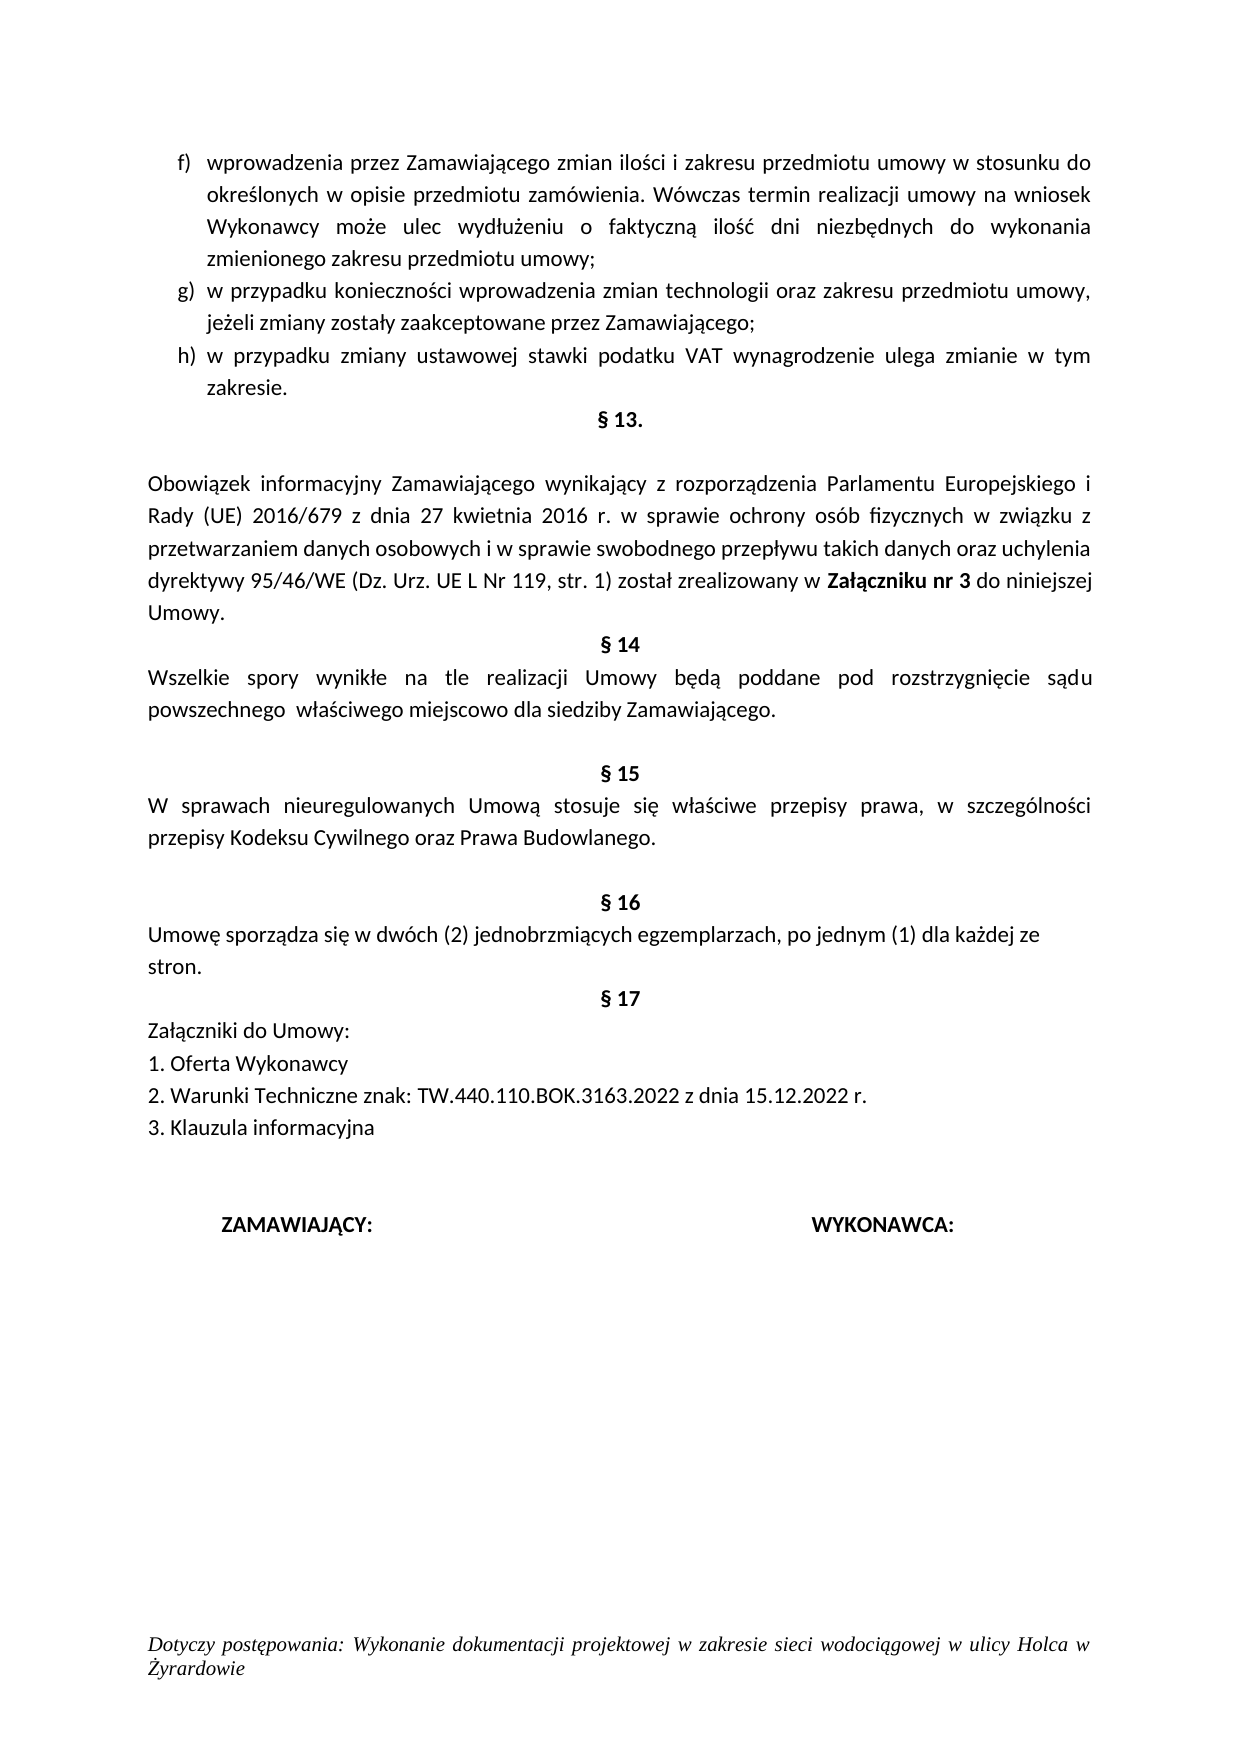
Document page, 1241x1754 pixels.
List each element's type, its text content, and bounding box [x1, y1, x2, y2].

text 2. Warunki Techniczne znak: TW.440.110.BOK.3163.2022 z dnia 15.12.2022 r. [148, 1081, 1093, 1109]
text 3. Klauzula informacyjna [148, 1113, 1093, 1141]
text Załączniki do Umowy: [148, 1017, 1093, 1045]
text § 17 [148, 984, 1093, 1012]
list w przypadku konieczności wprowadzenia zmian technologii oraz zakresu przedmiotu umowy, jeżeli zmiany zostały zaakceptowane przez Zamawiającego; [177, 276, 1093, 337]
text § 16 [148, 888, 1093, 916]
text 1. Oferta Wykonawcy [148, 1049, 1093, 1077]
text ZAMAWIAJĄCY: WYKONAWCA: [148, 1210, 1093, 1238]
text W sprawach nieuregulowanych Umową stosuje się właściwe przepisy prawa, w szczególności przepisy Kodeksu Cywilnego oraz Prawa Budowlanego. [148, 791, 1093, 852]
text § 14 [148, 630, 1093, 658]
text § 13. [148, 405, 1093, 433]
text § 15 [148, 759, 1093, 787]
text Obowiązek informacyjny Zamawiającego wynikający z rozporządzenia Parlamentu Europejskiego i Rady (UE) 2016/679 z dnia 27 kwietnia 2016 r. w sprawie ochrony osób fizycznych w związku z przetwarzaniem danych osobowych i w sprawie swobodnego przepływu takich danych oraz uchylenia dyrektywy 95/46/WE (Dz. Urz. UE L Nr 119, str. 1) został zrealizowany w Załączniku nr 3 do niniejszej Umowy. [148, 469, 1093, 626]
list wprowadzenia przez Zamawiającego zmian ilości i zakresu przedmiotu umowy w stosunku do określonych w opisie przedmiotu zamówienia. Wówczas termin realizacji umowy na wniosek Wykonawcy może ulec wydłużeniu o faktyczną ilość dni niezbędnych do wykonania zmienionego zakresu przedmiotu umowy; [177, 148, 1093, 272]
list w przypadku zmiany ustawowej stawki podatku VAT wynagrodzenie ulega zmianie w tym zakresie. [177, 341, 1093, 401]
text Wszelkie spory wynikłe na tle realizacji Umowy będą poddane pod rozstrzygnięcie sądu powszechnego właściwego miejscowo dla siedziby Zamawiającego. [148, 663, 1093, 723]
text Umowę sporządza się w dwóch (2) jednobrzmiących egzemplarzach, po jednym (1) dla każdej ze stron. [148, 920, 1093, 980]
